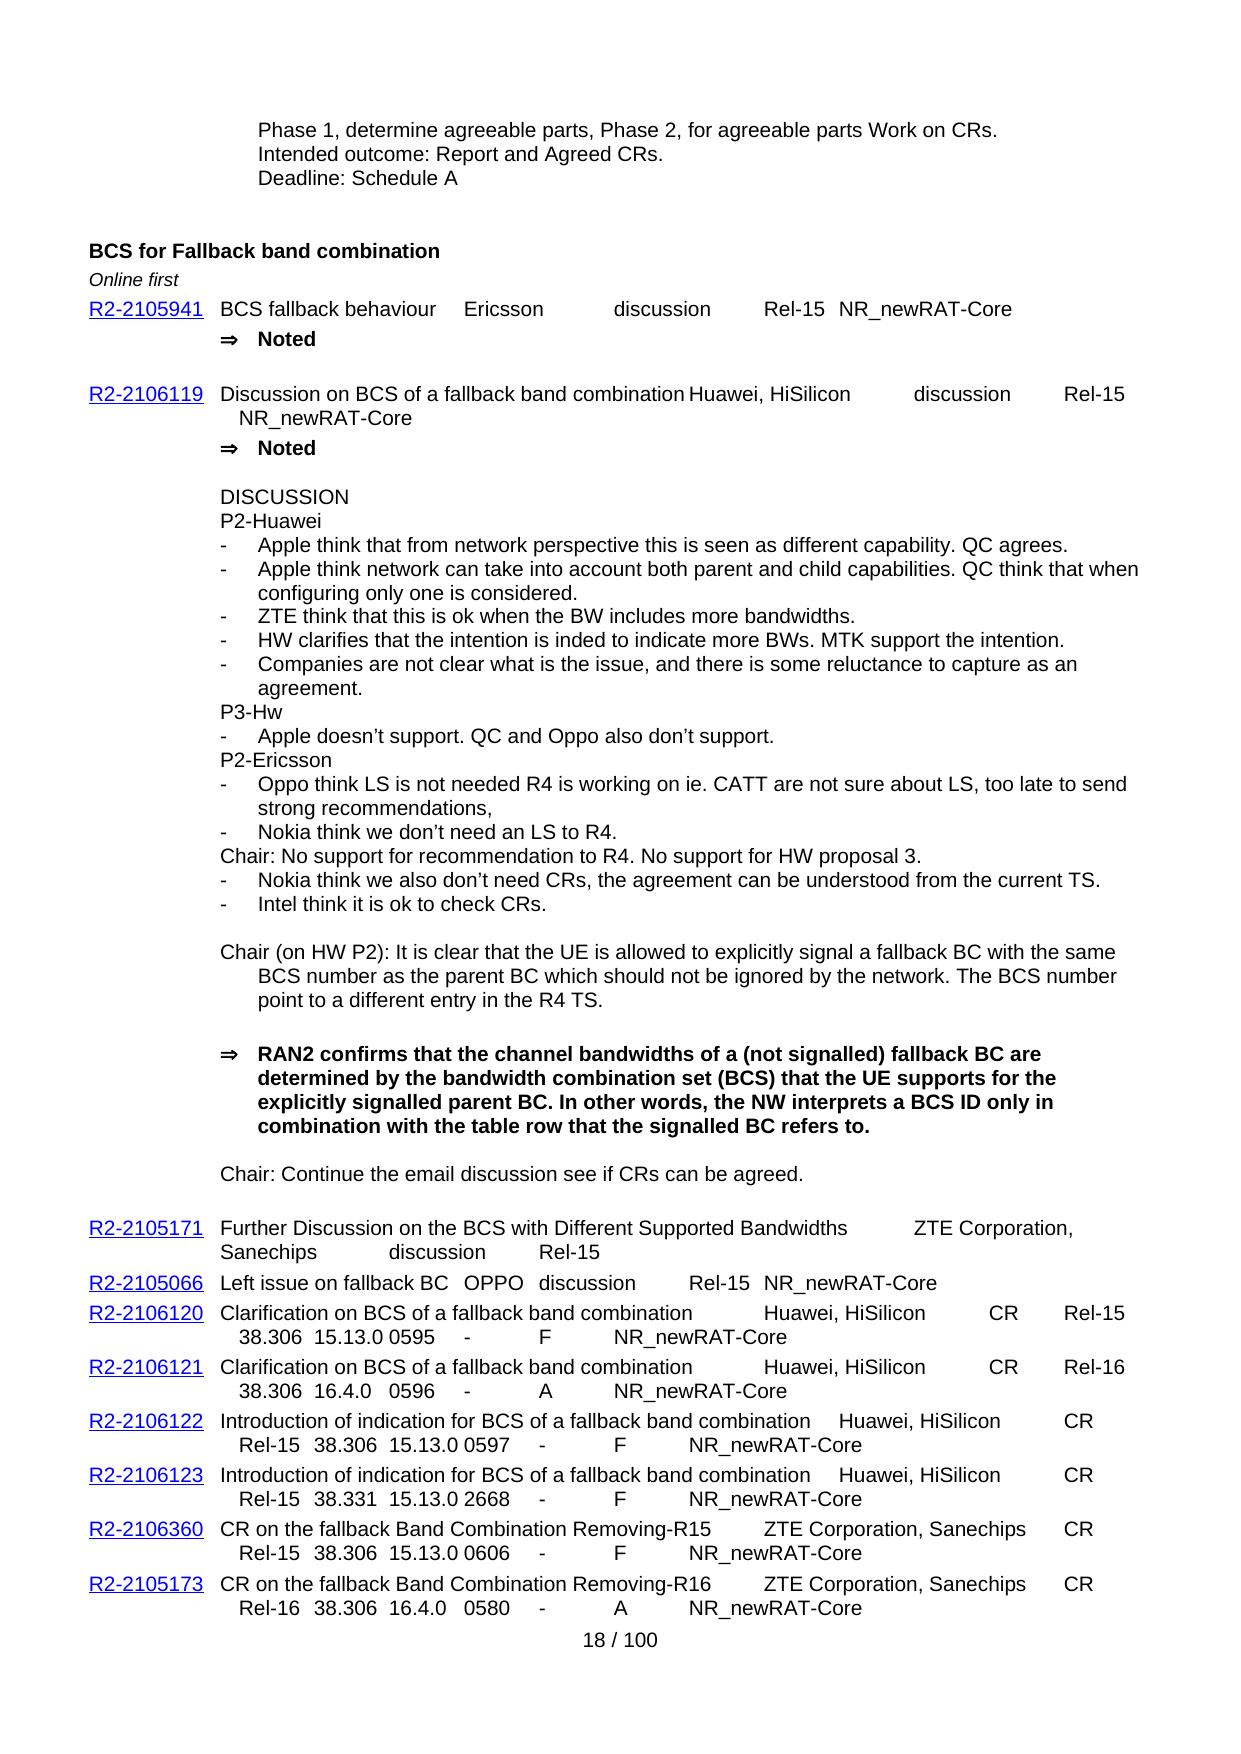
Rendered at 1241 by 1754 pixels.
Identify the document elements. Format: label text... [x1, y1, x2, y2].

text Phase 1, determine agreeable parts, Phase 2, for agreeable parts Work on CRs. [220, 118, 1152, 142]
title R2-2106123 Introduction of indication for BCS of a fallback band combination Huawei, HiSilicon CR Rel-15 38.331 15.13.0 2668 - F NR_newRAT-Core [89, 1463, 1152, 1511]
text - Intel think it is ok to check CRs. [220, 892, 1152, 916]
text - Companies are not clear what is the issue, and there is some reluctance to capture as an agreement. [220, 652, 1152, 700]
text BCS for Fallback band combination [89, 239, 1152, 263]
text Chair: Continue the email discussion see if CRs can be agreed. [220, 1162, 1152, 1186]
title R2-2105066 Left issue on fallback BC OPPO discussion Rel-15 NR_newRAT-Core [89, 1270, 1152, 1294]
text - HW clarifies that the intention is inded to indicate more BWs. MTK support the intention. [220, 628, 1152, 652]
text - Oppo think LS is not needed R4 is working on ie. CATT are not sure about LS, too late to send strong recommendations, [220, 772, 1152, 820]
title R2-2106120 Clarification on BCS of a fallback band combination Huawei, HiSilicon CR Rel-15 38.306 15.13.0 0595 - F NR_newRAT-Core [89, 1301, 1152, 1348]
title R2-2106119 Discussion on BCS of a fallback band combination Huawei, HiSilicon discussion Rel-15 NR_newRAT-Core [89, 382, 1152, 430]
text - Apple doesn’t support. QC and Oppo also don’t support. [220, 724, 1152, 748]
text P3-Hw [220, 700, 1152, 724]
text Deadline: Schedule A [220, 166, 1152, 190]
text Intended outcome: Report and Agreed CRs. [220, 142, 1152, 166]
title R2-2106360 CR on the fallback Band Combination Removing-R15 ZTE Corporation, Sanechips CR Rel-15 38.306 15.13.0 0606 - F NR_newRAT-Core [89, 1517, 1152, 1565]
text - ZTE think that this is ok when the BW includes more bandwidths. [220, 604, 1152, 628]
title R2-2105941 BCS fallback behaviour Ericsson discussion Rel-15 NR_newRAT-Core [89, 297, 1152, 321]
text Noted [220, 327, 1152, 352]
title R2-2105171 Further Discussion on the BCS with Different Supported Bandwidths ZTE Corporation, Sanechips discussion Rel-15 [89, 1216, 1152, 1264]
text Online first [89, 269, 1152, 291]
text Chair: No support for recommendation to R4. No support for HW proposal 3. [220, 844, 1152, 868]
text Noted [220, 436, 1152, 461]
text P2-Huawei [220, 508, 1152, 532]
text - Nokia think we also don’t need CRs, the agreement can be understood from the current TS. [220, 868, 1152, 892]
text P2-Ericsson [220, 748, 1152, 772]
title R2-2106121 Clarification on BCS of a fallback band combination Huawei, HiSilicon CR Rel-16 38.306 16.4.0 0596 - A NR_newRAT-Core [89, 1355, 1152, 1403]
text RAN2 confirms that the channel bandwidths of a (not signalled) fallback BC are determined by the bandwidth combination set (BCS) that the UE supports for the explicitly signalled parent BC. In other words, the NW interprets a BCS ID only in combination with the table row that the signalled BC refers to. [220, 1042, 1152, 1138]
title R2-2105173 CR on the fallback Band Combination Removing-R16 ZTE Corporation, Sanechips CR Rel-16 38.306 16.4.0 0580 - A NR_newRAT-Core [89, 1571, 1152, 1619]
text - Nokia think we don’t need an LS to R4. [220, 820, 1152, 844]
title R2-2106122 Introduction of indication for BCS of a fallback band combination Huawei, HiSilicon CR Rel-15 38.306 15.13.0 0597 - F NR_newRAT-Core [89, 1409, 1152, 1457]
text DISCUSSION [220, 484, 1152, 508]
text - Apple think that from network perspective this is seen as different capability. QC agrees. [220, 532, 1152, 556]
text - Apple think network can take into account both parent and child capabilities. QC think that when configuring only one is considered. [220, 556, 1152, 604]
text Chair (on HW P2): It is clear that the UE is allowed to explicitly signal a fallback BC with the same BCS number as the parent BC which should not be ignored by the network. The BCS number point to a different entry in the R4 TS. [220, 940, 1152, 1012]
